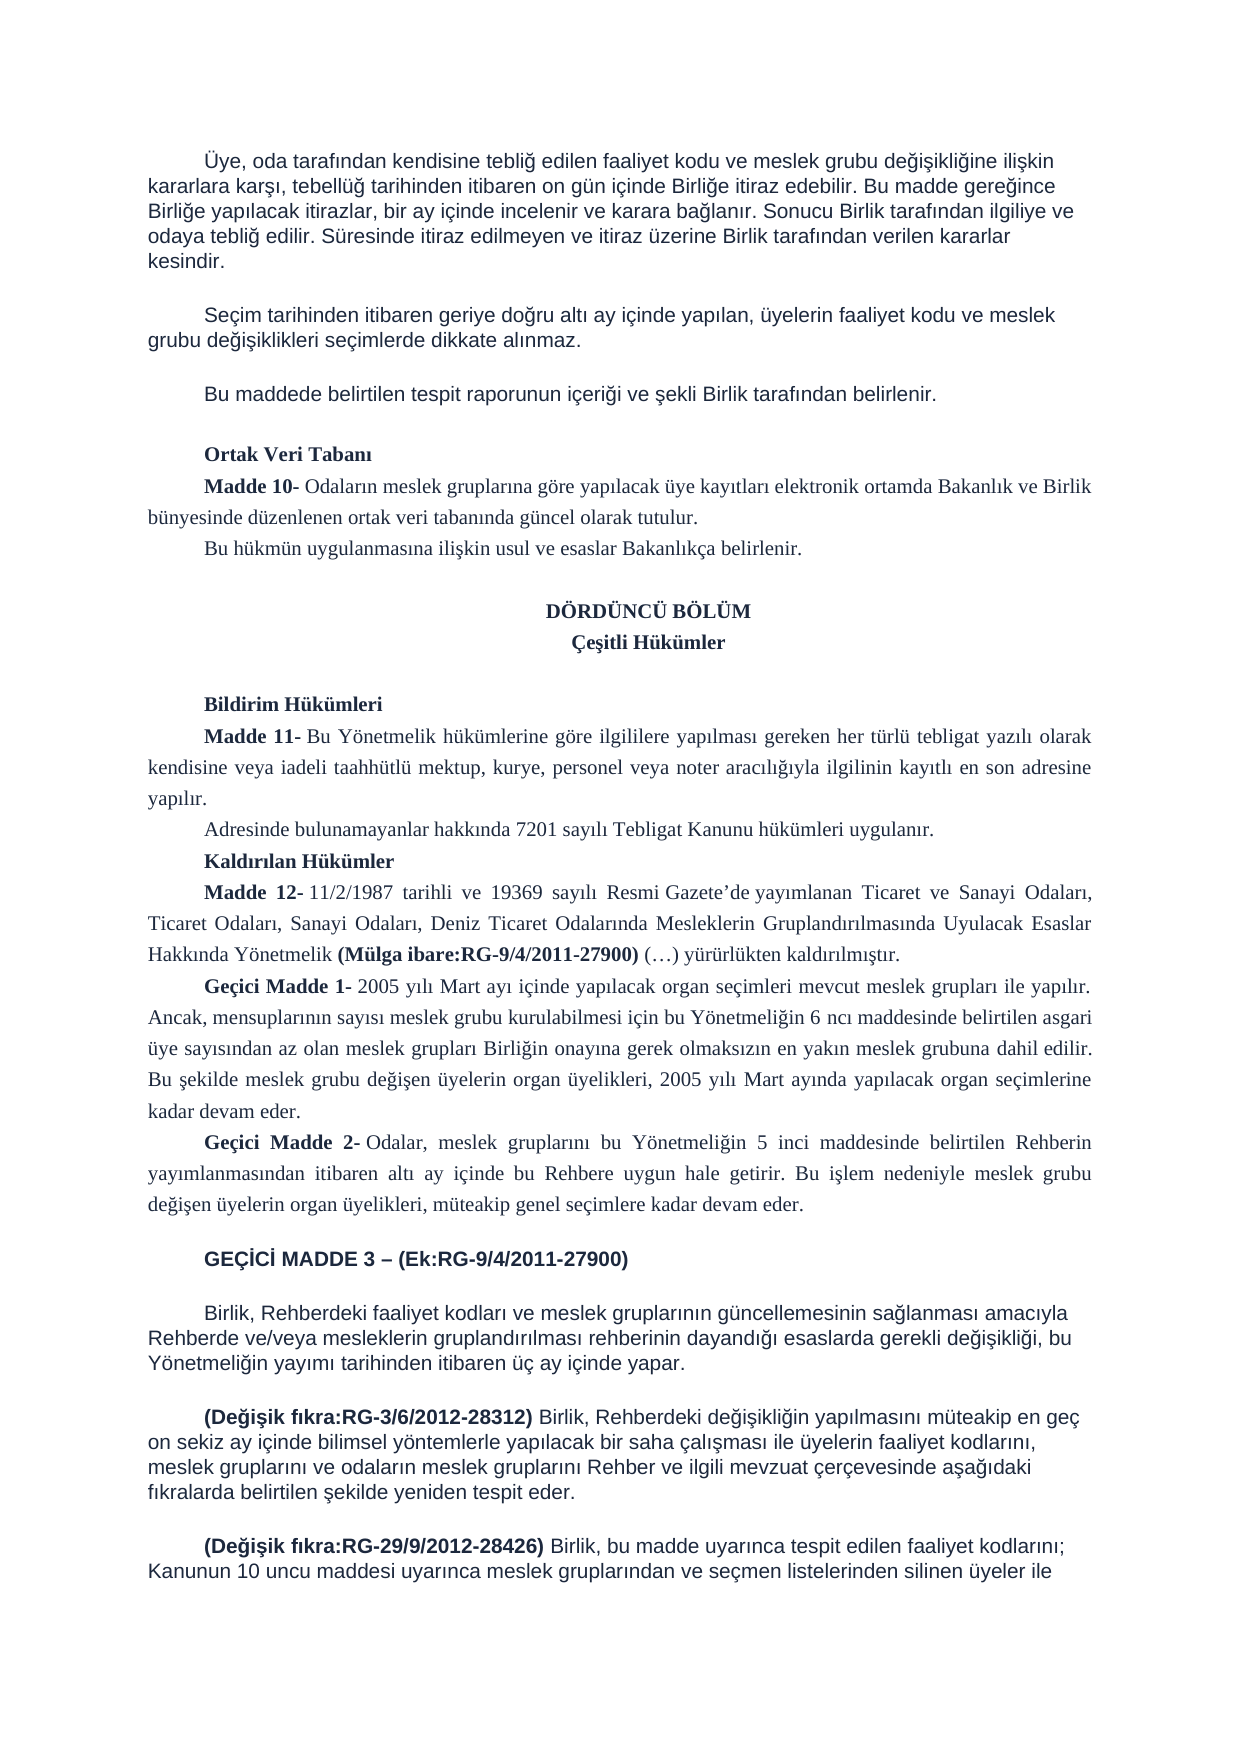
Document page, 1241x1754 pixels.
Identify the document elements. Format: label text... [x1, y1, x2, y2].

text DÖRDÜNCÜ BÖLÜM [148, 591, 1093, 623]
text Ortak Veri Tabanı [148, 435, 1093, 466]
text Geçici Madde 2- Odalar, meslek gruplarını bu Yönetmeliğin 5 inci maddesinde belirtilen Rehberin yayımlanmasından itibaren altı ay içinde bu Rehbere uygun hale getirir. Bu işlem nedeniyle meslek grubu değişen üyelerin organ üyelikleri, müteakip genel seçimlere kadar devam eder. [148, 1123, 1093, 1216]
text Kaldırılan Hükümler [148, 841, 1093, 873]
text Madde 11- Bu Yönetmelik hükümlerine göre ilgililere yapılması gereken her türlü tebligat yazılı olarak kendisine veya iadeli taahhütlü mektup, kurye, personel veya noter aracılığıyla ilgilinin kayıtlı en son adresine yapılır. [148, 716, 1093, 810]
text Geçici Madde 1- 2005 yılı Mart ayı içinde yapılacak organ seçimleri mevcut meslek grupları ile yapılır. Ancak, mensuplarının sayısı meslek grubu kurulabilmesi için bu Yönetmeliğin 6 ncı maddesinde belirtilen asgari üye sayısından az olan meslek grupları Birliğin onayına gerek olmaksızın en yakın meslek grubuna dahil edilir. Bu şekilde meslek grubu değişen üyelerin organ üyelikleri, 2005 yılı Mart ayında yapılacak organ seçimlerine kadar devam eder. [148, 966, 1093, 1123]
text Birlik, Rehberdeki faaliyet kodları ve meslek gruplarının güncellemesinin sağlanması amacıyla Rehberde ve/veya mesleklerin gruplandırılması rehberinin dayandığı esaslarda gerekli değişikliği, bu Yönetmeliğin yayımı tarihinden itibaren üç ay içinde yapar. [148, 1300, 1093, 1375]
text Madde 10- Odaların meslek gruplarına göre yapılacak üye kayıtları elektronik ortamda Bakanlık ve Birlik bünyesinde düzenlenen ortak veri tabanında güncel olarak tutulur. [148, 466, 1093, 529]
text Çeşitli Hükümler [148, 623, 1093, 654]
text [148, 1533, 1093, 1583]
text GEÇİCİ MADDE 3 – (Ek:RG-9/4/2011-27900) [148, 1246, 1093, 1271]
text Madde 12- 11/2/1987 tarihli ve 19369 sayılı Resmi Gazete’de yayımlanan Ticaret ve Sanayi Odaları, Ticaret Odaları, Sanayi Odaları, Deniz Ticaret Odalarında Mesleklerin Gruplandırılmasında Uyulacak Esaslar Hakkında Yönetmelik (Mülga ibare:RG-9/4/2011-27900) (…) yürürlükten kaldırılmıştır. [148, 873, 1093, 966]
text Üye, oda tarafından kendisine tebliğ edilen faaliyet kodu ve meslek grubu değişikliğine ilişkin kararlara karşı, tebellüğ tarihinden itibaren on gün içinde Birliğe itiraz edebilir. Bu madde gereğince Birliğe yapılacak itirazlar, bir ay içinde incelenir ve karara bağlanır. Sonucu Birlik tarafından ilgiliye ve odaya tebliğ edilir. Süresinde itiraz edilmeyen ve itiraz üzerine Birlik tarafından verilen kararlar kesindir. [148, 148, 1093, 273]
text (Değişik fıkra:RG-3/6/2012-28312) Birlik, Rehberdeki değişikliğin yapılmasını müteakip en geç on sekiz ay içinde bilimsel yöntemlerle yapılacak bir saha çalışması ile üyelerin faaliyet kodlarını, meslek gruplarını ve odaların meslek gruplarını Rehber ve ilgili mevzuat çerçevesinde aşağıdaki fıkralarda belirtilen şekilde yeniden tespit eder. [148, 1404, 1093, 1504]
text Adresinde bulunamayanlar hakkında 7201 sayılı Tebligat Kanunu hükümleri uygulanır. [148, 810, 1093, 841]
text Bu hükmün uygulanmasına ilişkin usul ve esaslar Bakanlıkça belirlenir. [148, 529, 1093, 560]
text Bildirim Hükümleri [148, 685, 1093, 716]
text Bu maddede belirtilen tespit raporunun içeriği ve şekli Birlik tarafından belirlenir. [148, 381, 1093, 406]
text Seçim tarihinden itibaren geriye doğru altı ay içinde yapılan, üyelerin faaliyet kodu ve meslek grubu değişiklikleri seçimlerde dikkate alınmaz. [148, 302, 1093, 352]
